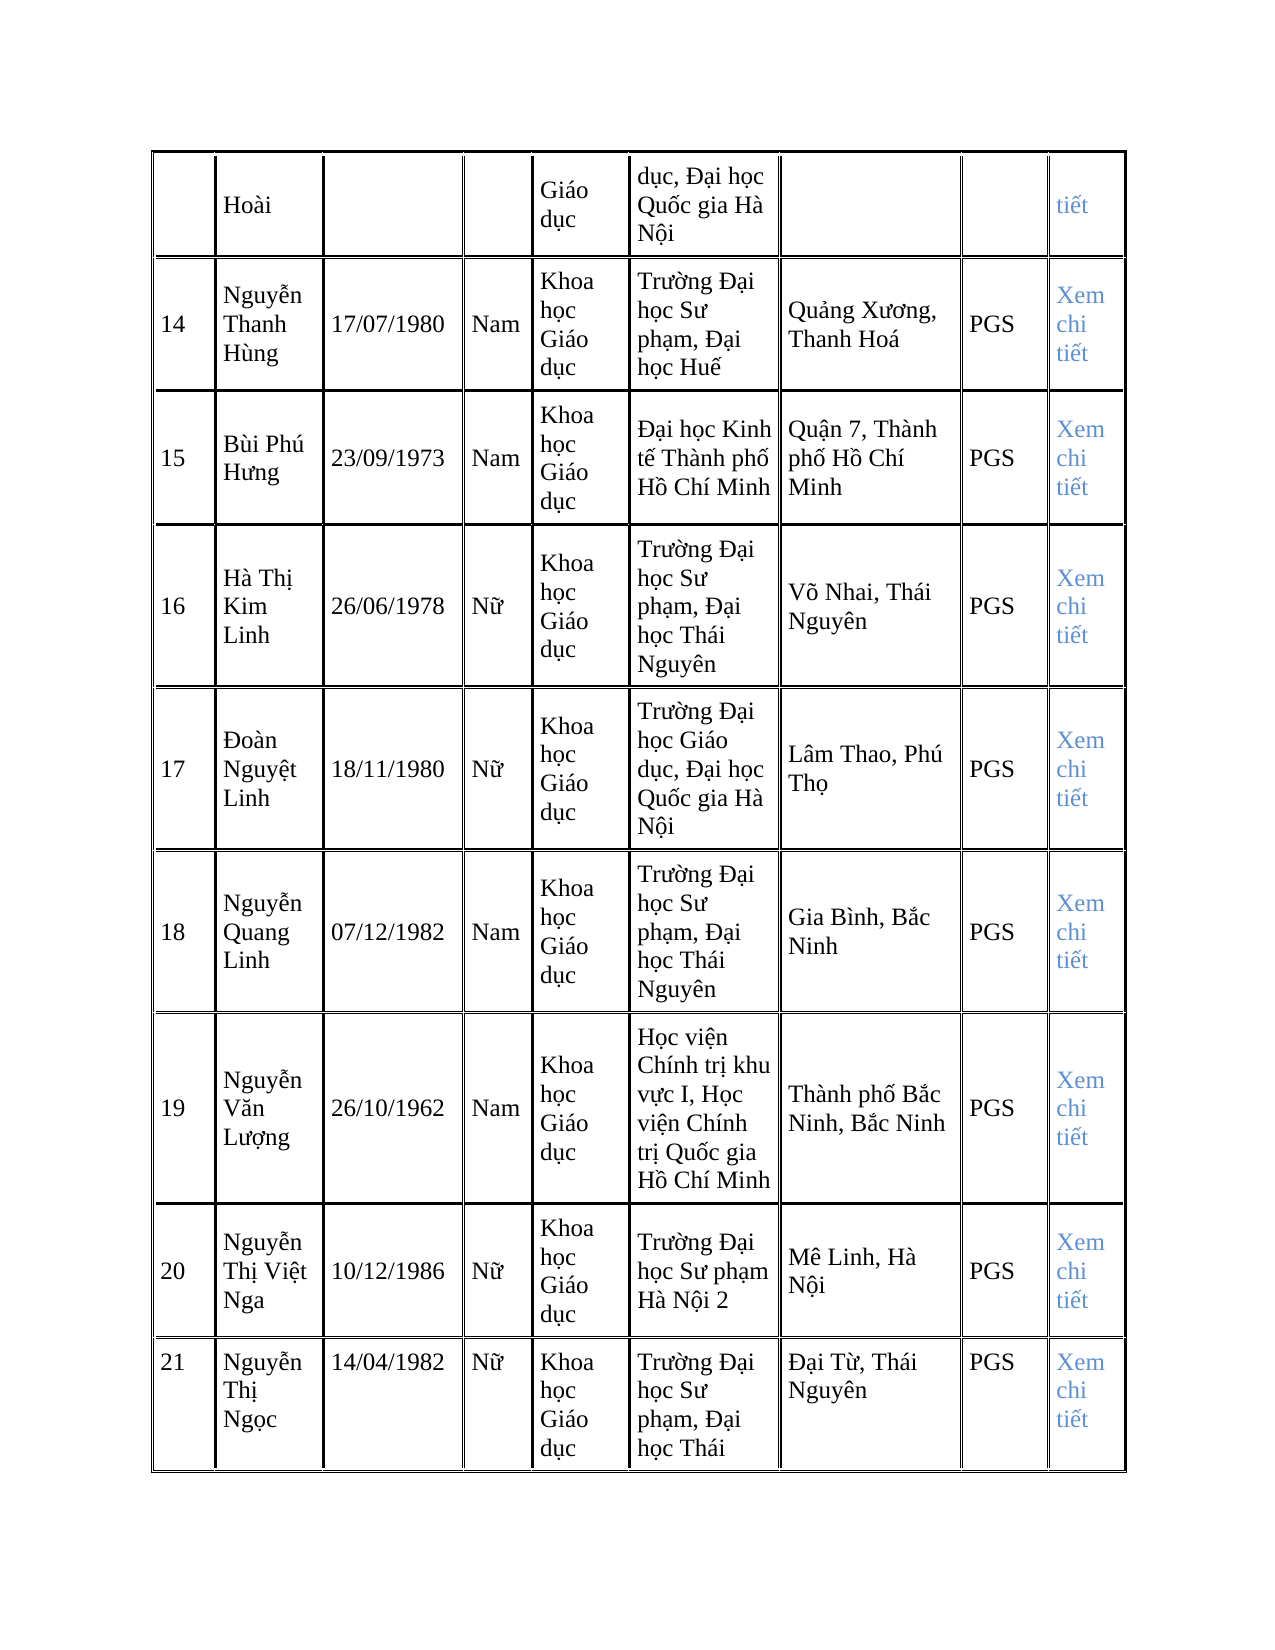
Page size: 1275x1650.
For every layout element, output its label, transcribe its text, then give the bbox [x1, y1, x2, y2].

table_cell Đại học Kinh tế Thành phố Hồ Chí Minh [631, 392, 778, 523]
table_cell Học viện Chính trị khu vực I, Học viện Chính trị Quốc gia Hồ Chí Minh [631, 1014, 778, 1202]
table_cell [780, 153, 961, 255]
table_cell Lâm Thao, Phú Thọ [782, 689, 960, 848]
table_cell PGS [963, 259, 1047, 389]
table_cell Nữ [464, 1339, 532, 1470]
table_cell Thành phố Bắc Ninh, Bắc Ninh [782, 1014, 960, 1202]
table_cell Quận 7, Thành phố Hồ Chí Minh [782, 392, 960, 523]
table_cell 26/06/1978 [325, 526, 462, 685]
table_cell 17/07/1980 [325, 259, 462, 389]
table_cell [629, 152, 780, 255]
table_cell 26/10/1962 [325, 1014, 462, 1202]
table_cell 14/04/1982 [323, 1339, 464, 1470]
table_cell Nam [465, 392, 531, 523]
table_cell Trường Đại học Giáo dục, Đại học Quốc gia Hà Nội [631, 689, 778, 848]
table_cell 15 [154, 389, 214, 523]
table_cell Khoa học Giáo dục [532, 152, 629, 255]
table_cell 20 [154, 1202, 214, 1336]
table_cell Trường Đại học Sư phạm, Đại học Huế [631, 259, 778, 389]
table_cell Xem chi tiết [1050, 848, 1125, 1011]
table_cell Trường Đại học Sư phạm, Đại học Thái Nguyên [631, 526, 778, 685]
table_cell Nữ [464, 152, 532, 255]
table_cell Nữ [465, 526, 531, 685]
table_cell PGS [963, 689, 1047, 848]
table_cell Xem chi tiết [1049, 1011, 1126, 1202]
table_cell Xem chi tiết [1049, 1336, 1126, 1470]
table_cell 23/09/1973 [325, 392, 462, 523]
table_cell Nguyễn Văn Lượng [217, 1014, 322, 1202]
table_cell Xem chi tiết [1050, 523, 1126, 685]
table_cell Hà Thị Kim Linh [217, 526, 322, 685]
table_cell 21 [152, 1336, 215, 1470]
table_cell Xem chi tiết [1049, 153, 1124, 255]
table_cell 26/06/1972 [323, 153, 464, 255]
table_cell 19 [152, 1011, 215, 1202]
table_cell PGS [963, 1205, 1047, 1336]
table_cell Nguyễn Thị Việt Nga [217, 1205, 322, 1336]
table_cell Xem chi tiết [1050, 1202, 1124, 1336]
table_cell Gia Bình, Bắc Ninh [782, 852, 960, 1011]
table_cell 18/11/1980 [325, 689, 462, 848]
table_cell Khoa học Giáo dục [532, 1339, 629, 1470]
table_cell Nguyễn Thị Ngọc [215, 1339, 323, 1470]
table_cell Xem chi tiết [1050, 255, 1125, 389]
table_cell PGS [963, 1014, 1047, 1202]
table_cell Bùi Phú Hưng [217, 392, 322, 523]
table_cell Võ Nhai, Thái Nguyên [782, 526, 960, 685]
table_cell Nam [465, 1014, 531, 1202]
table_cell 14 [154, 255, 214, 389]
table_cell Khoa học Giáo dục [534, 689, 628, 848]
table_cell Khoa học Giáo dục [534, 526, 628, 685]
table_cell Vũ Thị Thu Hoài [215, 152, 323, 255]
table_cell Khoa học Giáo dục [534, 1014, 628, 1202]
table_cell PGS [963, 852, 1047, 1011]
table_cell Khoa học Giáo dục [534, 259, 628, 389]
table_cell PGS [963, 392, 1047, 523]
table_cell Nam [465, 852, 531, 1011]
table_cell Trường Đại học Sư phạm Hà Nội 2 [631, 1205, 778, 1336]
table_cell PGS [963, 526, 1047, 685]
table_cell Khoa học Giáo dục [534, 852, 628, 1011]
table_cell Nguyễn Thanh Hùng [217, 259, 322, 389]
table_cell Trường Đại học Sư phạm, Đại học Thái Nguyên [631, 852, 778, 1011]
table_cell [629, 1336, 780, 1470]
table_cell 07/12/1982 [325, 852, 462, 1011]
table_cell Nam [465, 259, 531, 389]
table_cell 13 [154, 152, 215, 255]
table_cell Quảng Xương, Thanh Hoá [782, 259, 960, 389]
table_cell Nguyễn Quang Linh [217, 852, 322, 1011]
table_cell Xem chi tiết [1050, 685, 1125, 848]
table_cell Khoa học Giáo dục [534, 392, 628, 523]
table_cell Đoàn Nguyệt Linh [217, 689, 322, 848]
table_cell Xem chi tiết [1050, 389, 1124, 523]
table_cell 16 [152, 523, 214, 685]
table_cell Nữ [465, 689, 531, 848]
table_cell PGS [961, 153, 1048, 255]
table_cell PGS [961, 1339, 1048, 1470]
table_cell 17 [154, 685, 214, 848]
table_cell Nữ [465, 1205, 531, 1336]
table_cell 18 [154, 848, 214, 1011]
table_cell Khoa học Giáo dục [534, 1205, 628, 1336]
table_cell Mê Linh, Hà Nội [782, 1205, 960, 1336]
table_cell 10/12/1986 [325, 1205, 462, 1336]
table_cell Đại Từ, Thái Nguyên [780, 1339, 961, 1470]
